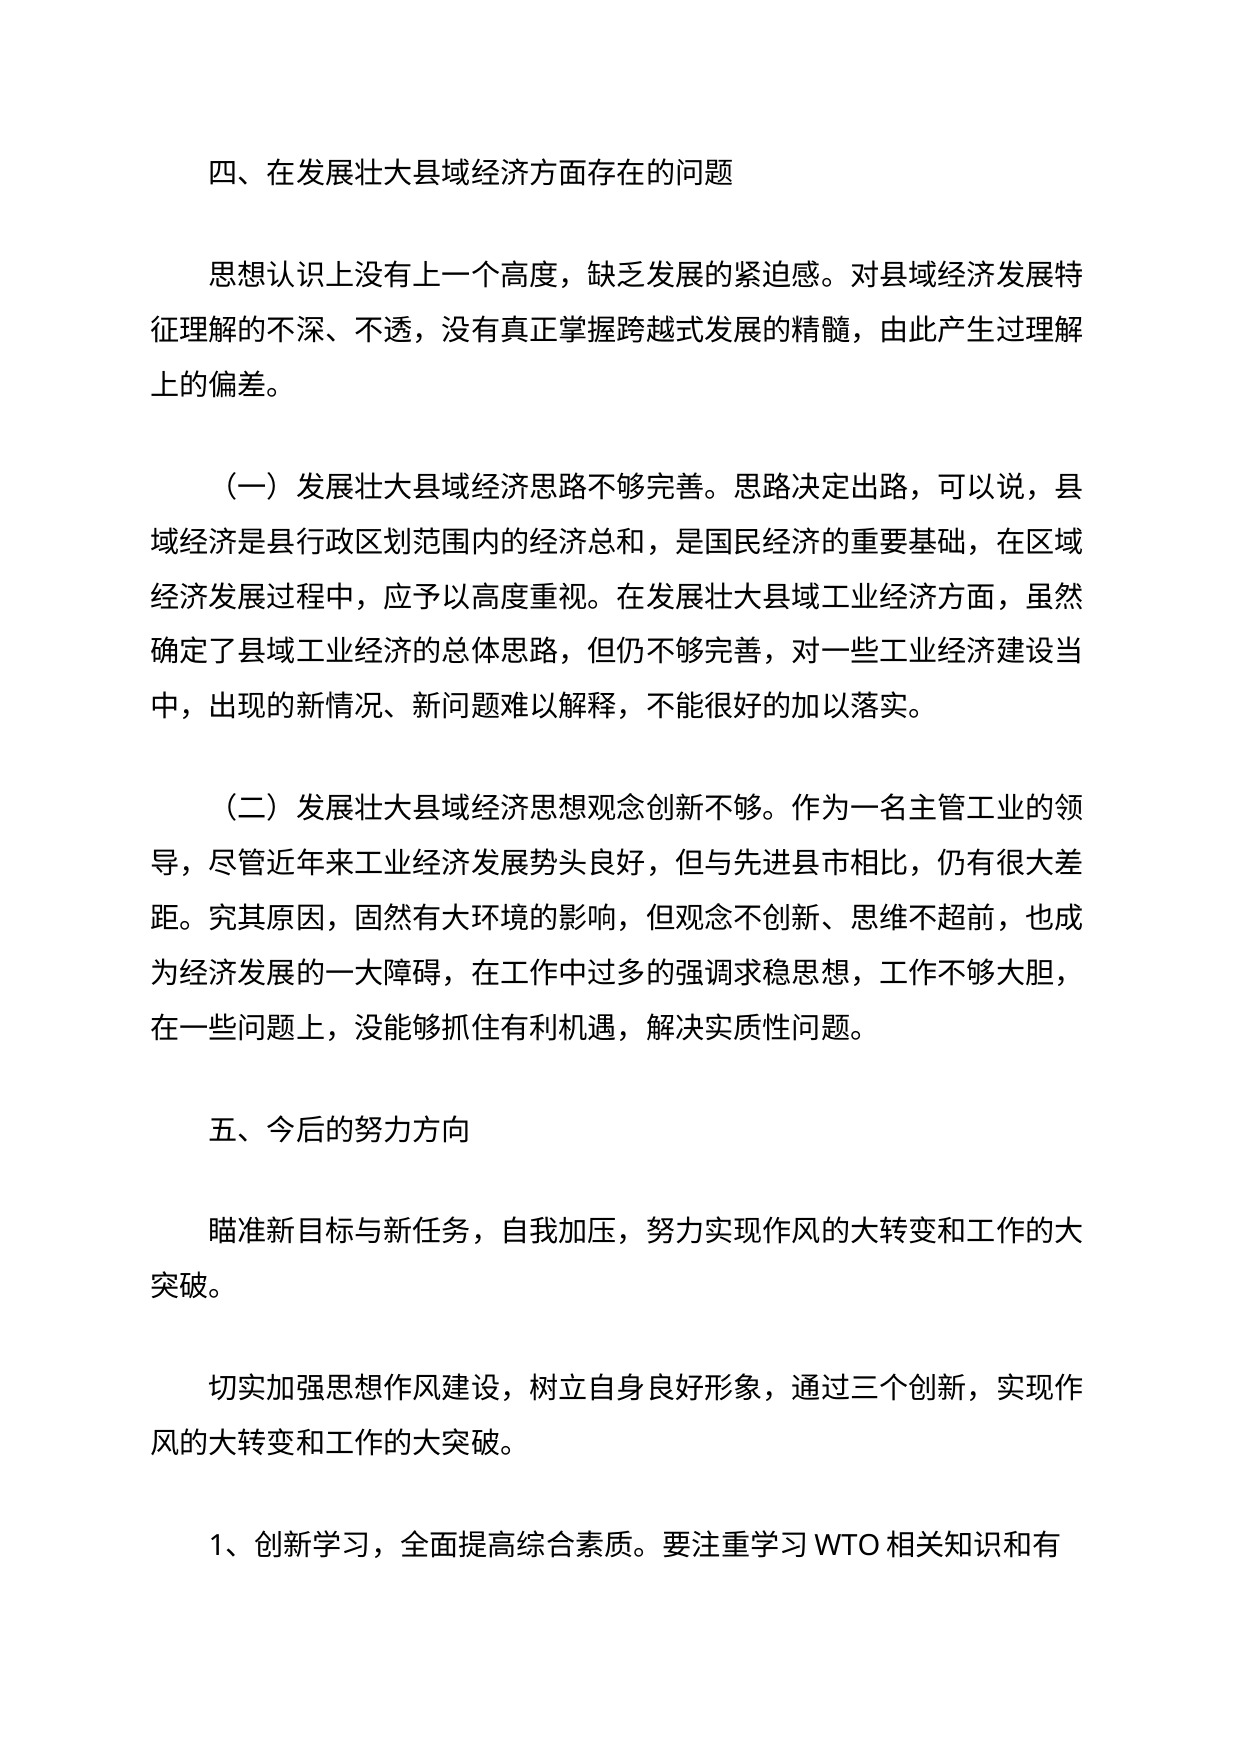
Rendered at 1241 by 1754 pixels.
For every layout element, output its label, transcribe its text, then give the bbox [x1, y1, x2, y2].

text 四、在发展壮大县域经济方面存在的问题 [150, 150, 1090, 192]
text 瞄准新目标与新任务，自我加压，努力实现作风的大转变和工作的大突破。 [150, 1208, 1090, 1305]
text （一）发展壮大县域经济思路不够完善。思路决定出路，可以说，县域经济是县行政区划范围内的经济总和，是国民经济的重要基础，在区域经济发展过程中，应予以高度重视。在发展壮大县域工业经济方面，虽然确定了县域工业经济的总体思路，但仍不够完善，对一些工业经济建设当中，出现的新情况、新问题难以解释，不能很好的加以落实。 [150, 463, 1090, 725]
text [150, 1521, 1090, 1563]
text 五、今后的努力方向 [150, 1106, 1090, 1148]
text 切实加强思想作风建设，树立自身良好形象，通过三个创新，实现作风的大转变和工作的大突破。 [150, 1364, 1090, 1462]
text （二）发展壮大县域经济思想观念创新不够。作为一名主管工业的领导，尽管近年来工业经济发展势头良好，但与先进县市相比，仍有很大差距。究其原因，固然有大环境的影响，但观念不创新、思维不超前，也成为经济发展的一大障碍，在工作中过多的强调求稳思想，工作不够大胆，在一些问题上，没能够抓住有利机遇，解决实质性问题。 [150, 785, 1090, 1047]
text 思想认识上没有上一个高度，缺乏发展的紧迫感。对县域经济发展特征理解的不深、不透，没有真正掌握跨越式发展的精髓，由此产生过理解上的偏差。 [150, 252, 1090, 404]
